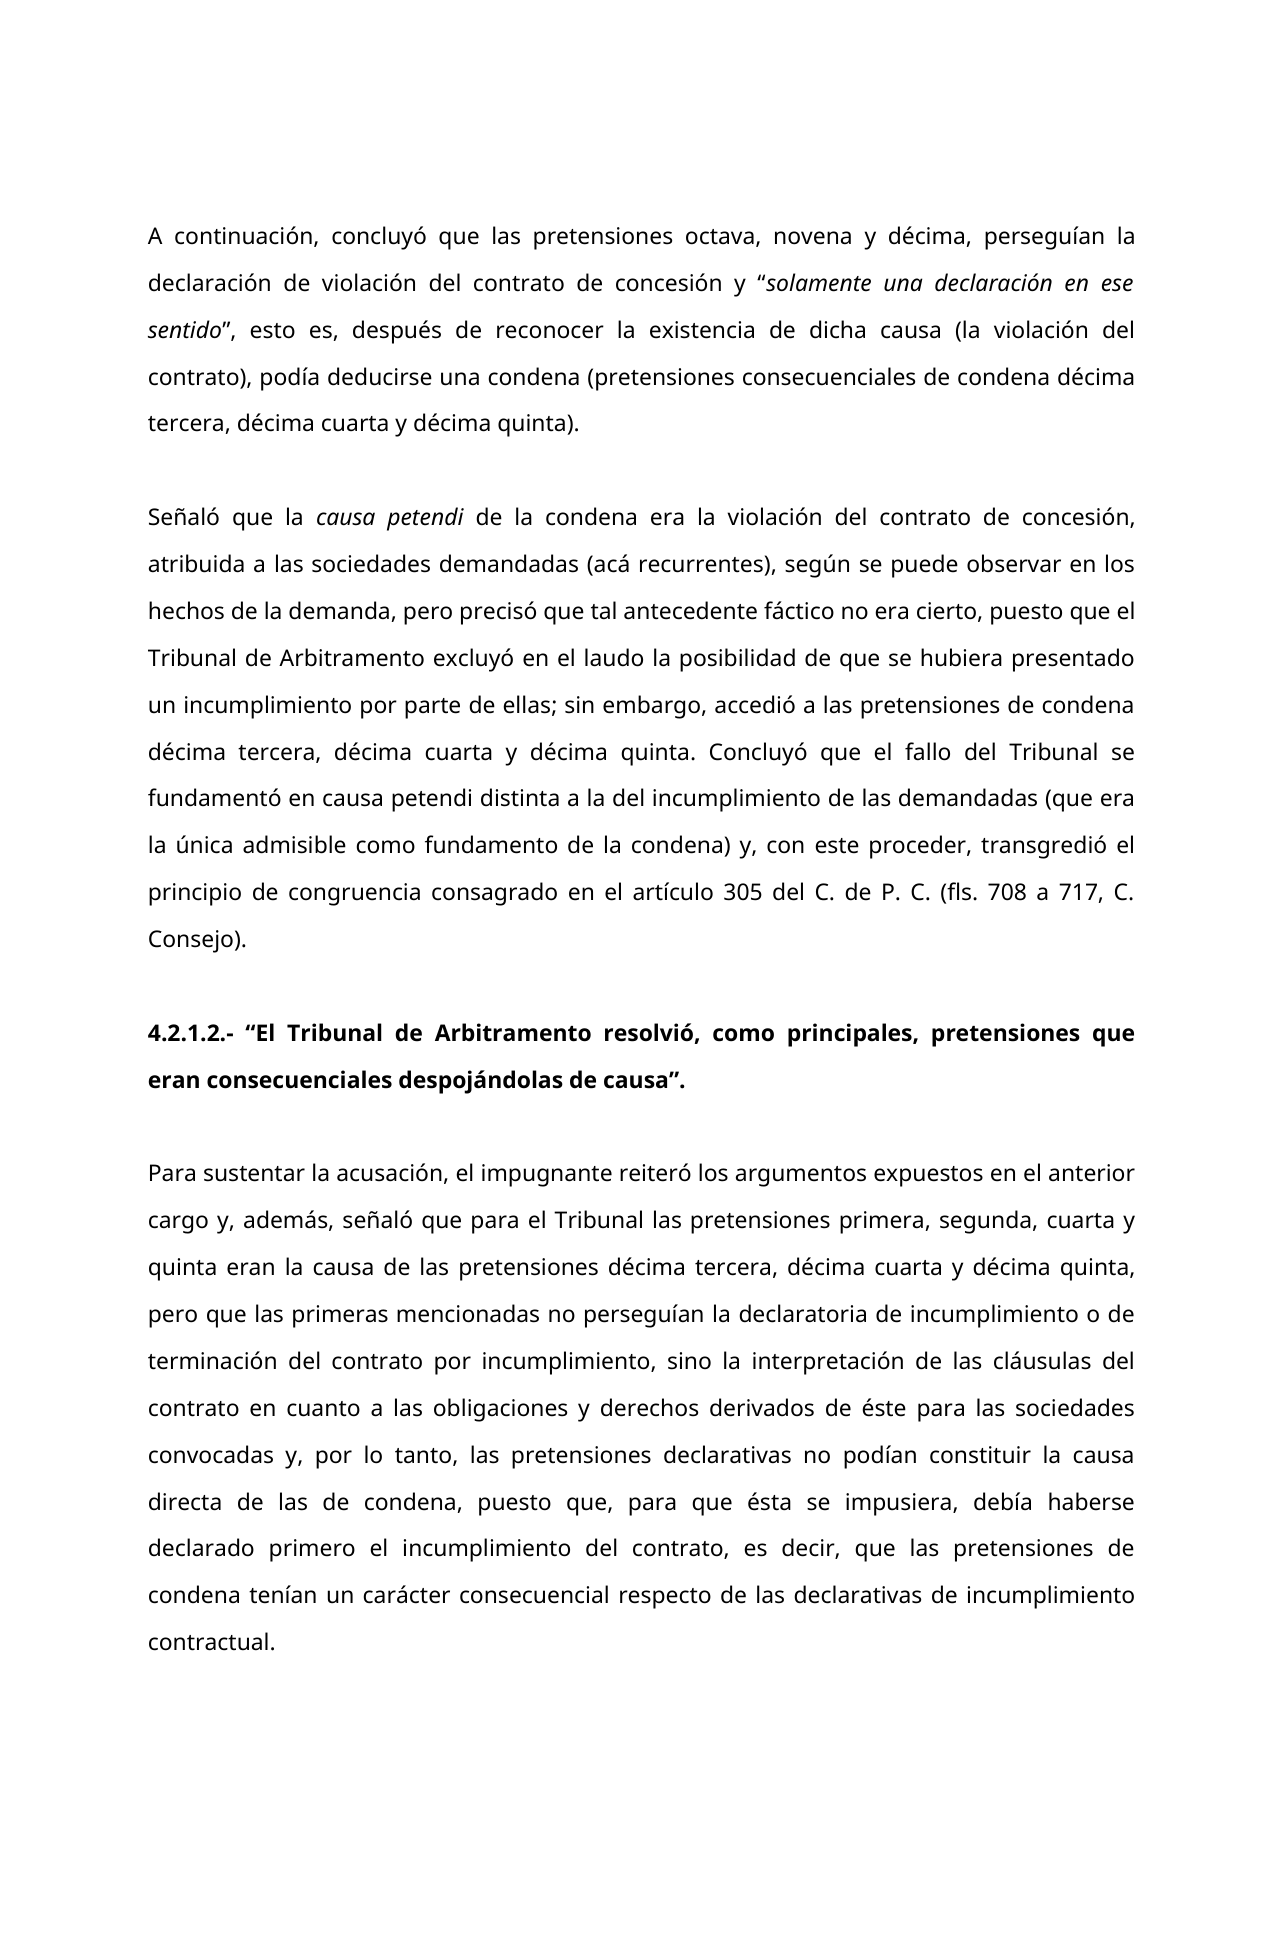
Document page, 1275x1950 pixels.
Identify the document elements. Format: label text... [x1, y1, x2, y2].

text A continuación, concluyó que las pretensiones octava, novena y décima, perseguían la declaración de violación del contrato de concesión y “solamente una declaración en ese sentido”, esto es, después de reconocer la existencia de dicha causa (la violación del contrato), podía deducirse una condena (pretensiones consecuenciales de condena décima tercera, décima cuarta y décima quinta). [148, 220, 1136, 438]
text 4.2.1.2.- “El Tribunal de Arbitramento resolvió, como principales, pretensiones que eran consecuenciales despojándolas de causa”. [148, 1017, 1136, 1095]
text Para sustentar la acusación, el impugnante reiteró los argumentos expuestos en el anterior cargo y, además, señaló que para el Tribunal las pretensiones primera, segunda, cuarta y quinta eran la causa de las pretensiones décima tercera, décima cuarta y décima quinta, pero que las primeras mencionadas no perseguían la declaratoria de incumplimiento o de terminación del contrato por incumplimiento, sino la interpretación de las cláusulas del contrato en cuanto a las obligaciones y derechos derivados de éste para las sociedades convocadas y, por lo tanto, las pretensiones declarativas no podían constituir la causa directa de las de condena, puesto que, para que ésta se impusiera, debía haberse declarado primero el incumplimiento del contrato, es decir, que las pretensiones de condena tenían un carácter consecuencial respecto de las declarativas de incumplimiento contractual. [148, 1157, 1136, 1657]
text Señaló que la causa petendi de la condena era la violación del contrato de concesión, atribuida a las sociedades demandadas (acá recurrentes), según se puede observar en los hechos de la demanda, pero precisó que tal antecedente fáctico no era cierto, puesto que el Tribunal de Arbitramento excluyó en el laudo la posibilidad de que se hubiera presentado un incumplimiento por parte de ellas; sin embargo, accedió a las pretensiones de condena décima tercera, décima cuarta y décima quinta. Concluyó que el fallo del Tribunal se fundamentó en causa petendi distinta a la del incumplimiento de las demandadas (que era la única admisible como fundamento de la condena) y, con este proceder, transgredió el principio de congruencia consagrado en el artículo 305 del C. de P. C. (fls. 708 a 717, C. Consejo). [148, 501, 1136, 954]
